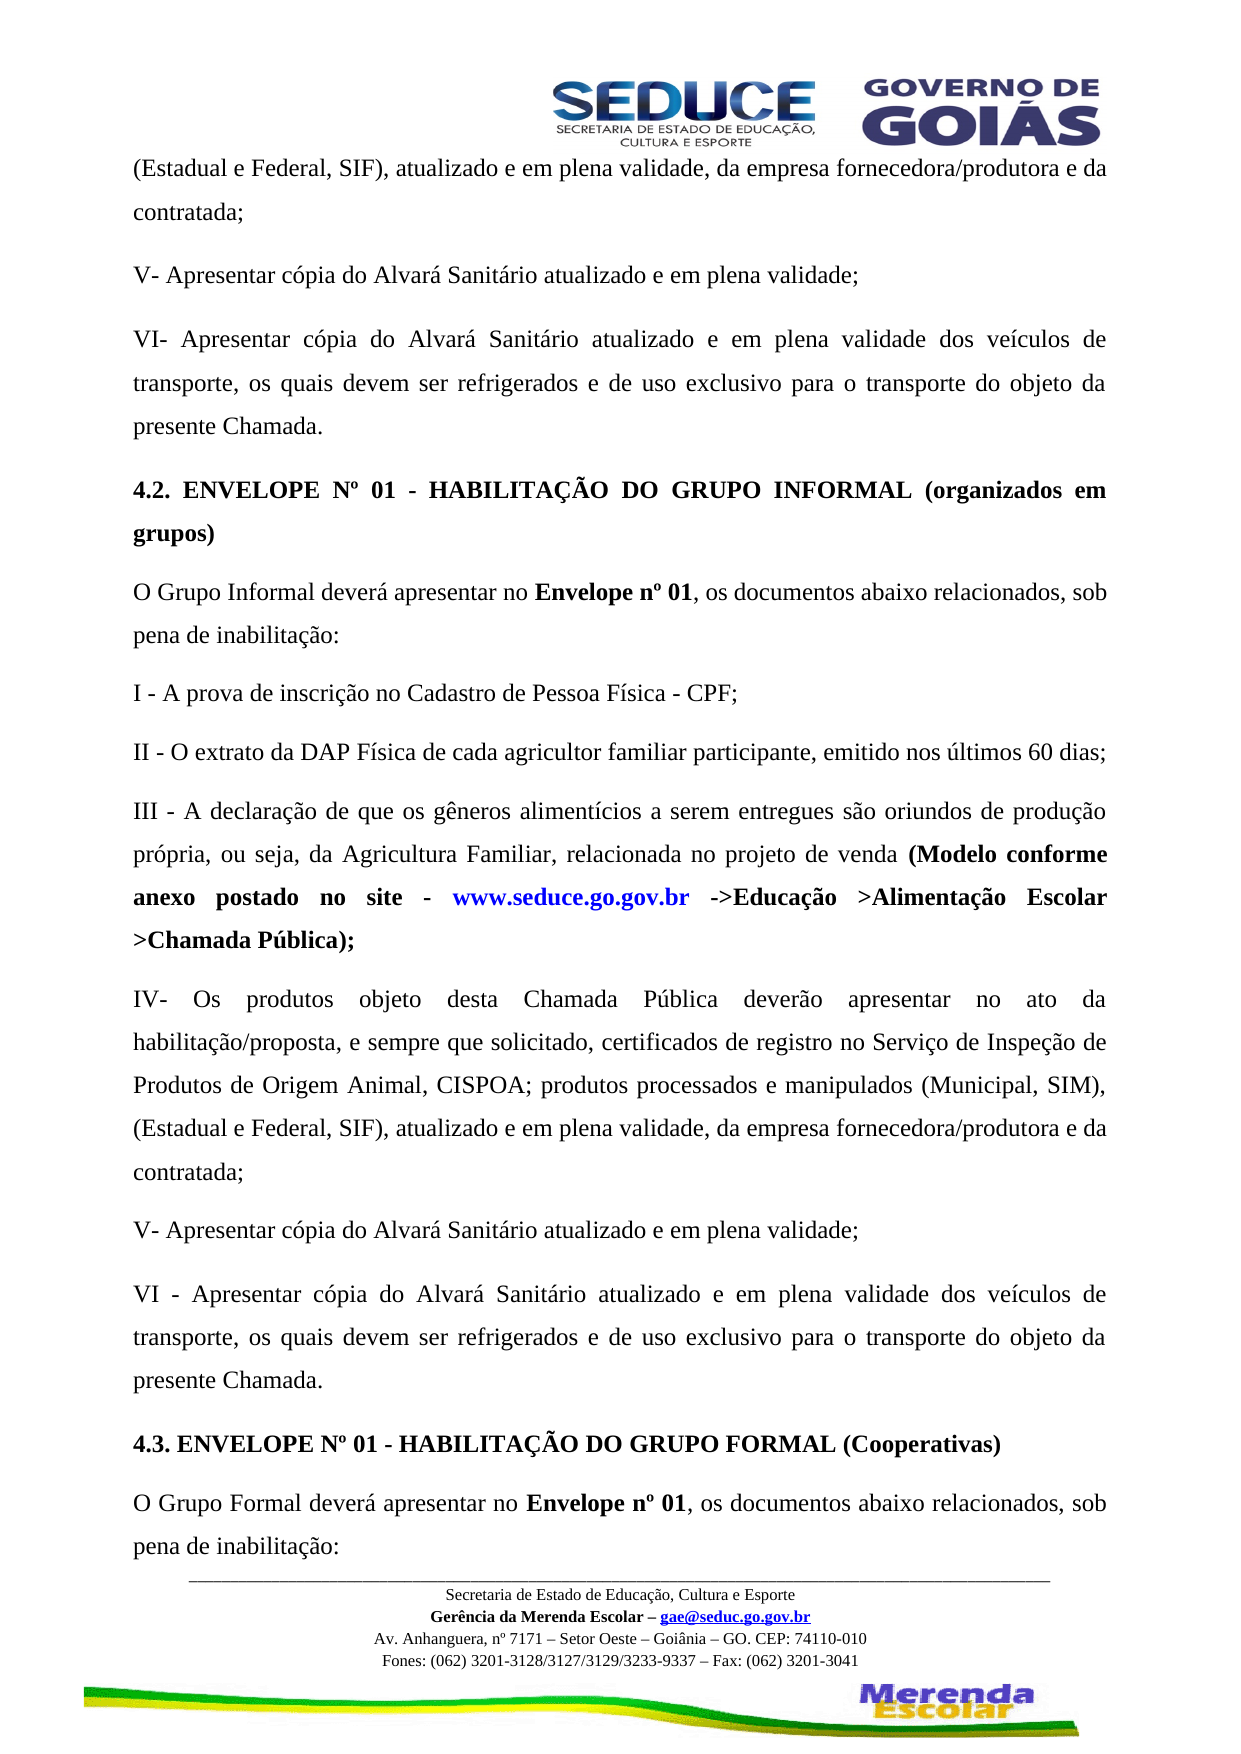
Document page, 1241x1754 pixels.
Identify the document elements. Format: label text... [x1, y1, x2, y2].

text II - O extrato da DAP Física de cada agricultor familiar participante, emitido nos últimos 60 dias; [133, 737, 1107, 766]
text I - A prova de inscrição no Cadastro de Pessoa Física - CPF; [133, 678, 1107, 707]
text O Grupo Informal deverá apresentar no Envelope nº 01, os documentos abaixo relacionados, sob pena de inabilitação: [133, 577, 1107, 648]
picture [552, 73, 1108, 154]
text 4.3. ENVELOPE Nº 01 - HABILITAÇÃO DO GRUPO FORMAL (Cooperativas) [133, 1429, 1107, 1458]
text VI- Apresentar cópia do Alvará Sanitário atualizado e em plena validade dos veículos de transporte, os quais devem ser refrigerados e de uso exclusivo para o transporte do objeto da presente Chamada. [133, 324, 1107, 439]
text V- Apresentar cópia do Alvará Sanitário atualizado e em plena validade; [133, 1215, 1107, 1244]
text V- Apresentar cópia do Alvará Sanitário atualizado e em plena validade; [133, 261, 1107, 289]
text III - A declaração de que os gêneros alimentícios a serem entregues são oriundos de produção própria, ou seja, da Agricultura Familiar, relacionada no projeto de venda (Modelo conforme anexo postado no site - www.seduce.go.gov.br ->Educação >Alimentação Escolar >Chamada Pública); [133, 796, 1107, 954]
text O Grupo Formal deverá apresentar no Envelope nº 01, os documentos abaixo relacionados, sob pena de inabilitação: [133, 1488, 1107, 1560]
text VI - Apresentar cópia do Alvará Sanitário atualizado e em plena validade dos veículos de transporte, os quais devem ser refrigerados e de uso exclusivo para o transporte do objeto da presente Chamada. [133, 1279, 1107, 1394]
text 4.2. ENVELOPE Nº 01 - HABILITAÇÃO DO GRUPO INFORMAL (organizados em grupos) [133, 475, 1107, 547]
